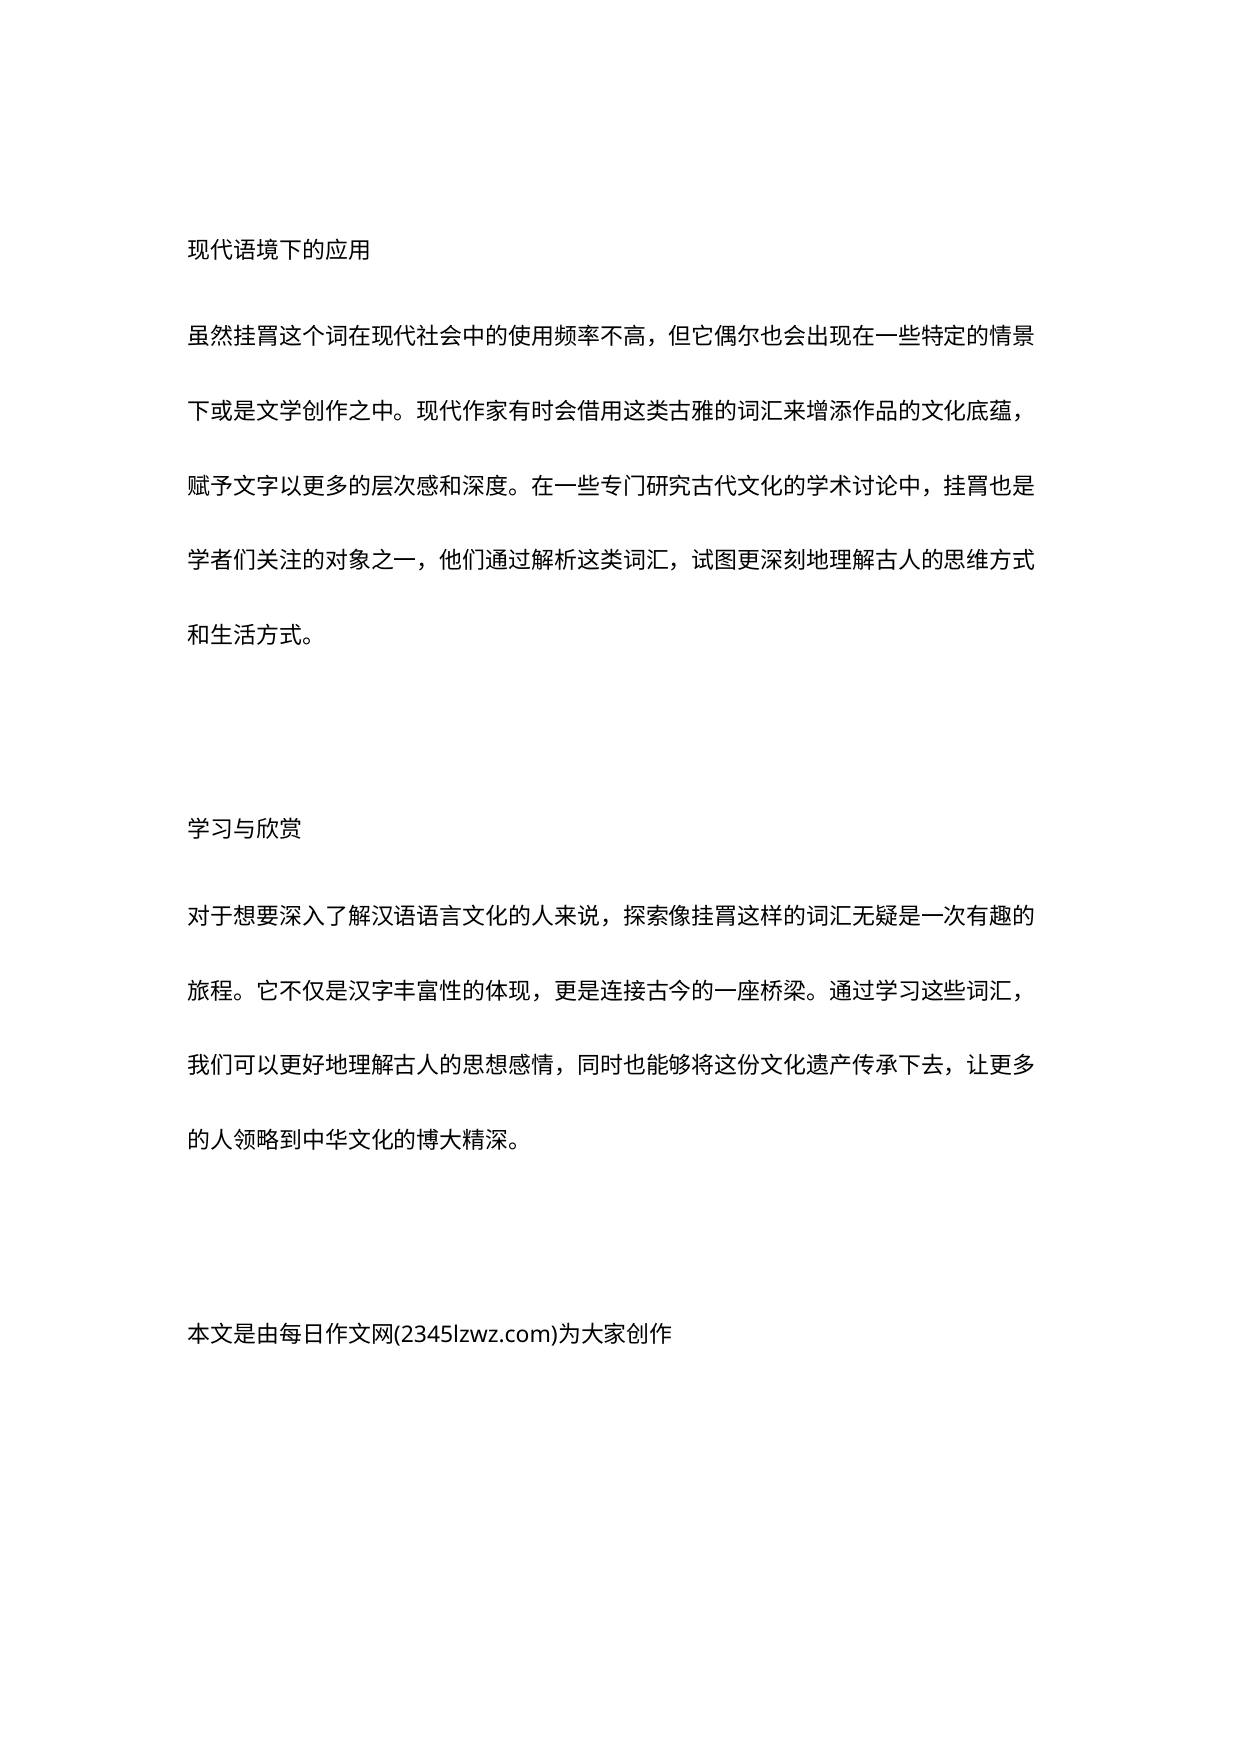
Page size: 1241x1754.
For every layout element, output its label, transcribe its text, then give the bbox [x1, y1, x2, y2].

text 现代语境下的应用 [187, 216, 1053, 281]
text 对于想要深入了解汉语语言文化的人来说，探索像挂罥这样的词汇无疑是一次有趣的旅程。它不仅是汉字丰富性的体现，更是连接古今的一座桥梁。通过学习这些词汇，我们可以更好地理解古人的思想感情，同时也能够将这份文化遗产传承下去，让更多的人领略到中华文化的博大精深。 [187, 882, 1053, 1171]
text 虽然挂罥这个词在现代社会中的使用频率不高，但它偶尔也会出现在一些特定的情景下或是文学创作之中。现代作家有时会借用这类古雅的词汇来增添作品的文化底蕴，赋予文字以更多的层次感和深度。在一些专门研究古代文化的学术讨论中，挂罥也是学者们关注的对象之一，他们通过解析这类词汇，试图更深刻地理解古人的思维方式和生活方式。 [187, 302, 1053, 666]
text 本文是由每日作文网(2345lzwz.com)为大家创作 [187, 1300, 1053, 1365]
text 学习与欣赏 [187, 795, 1053, 860]
